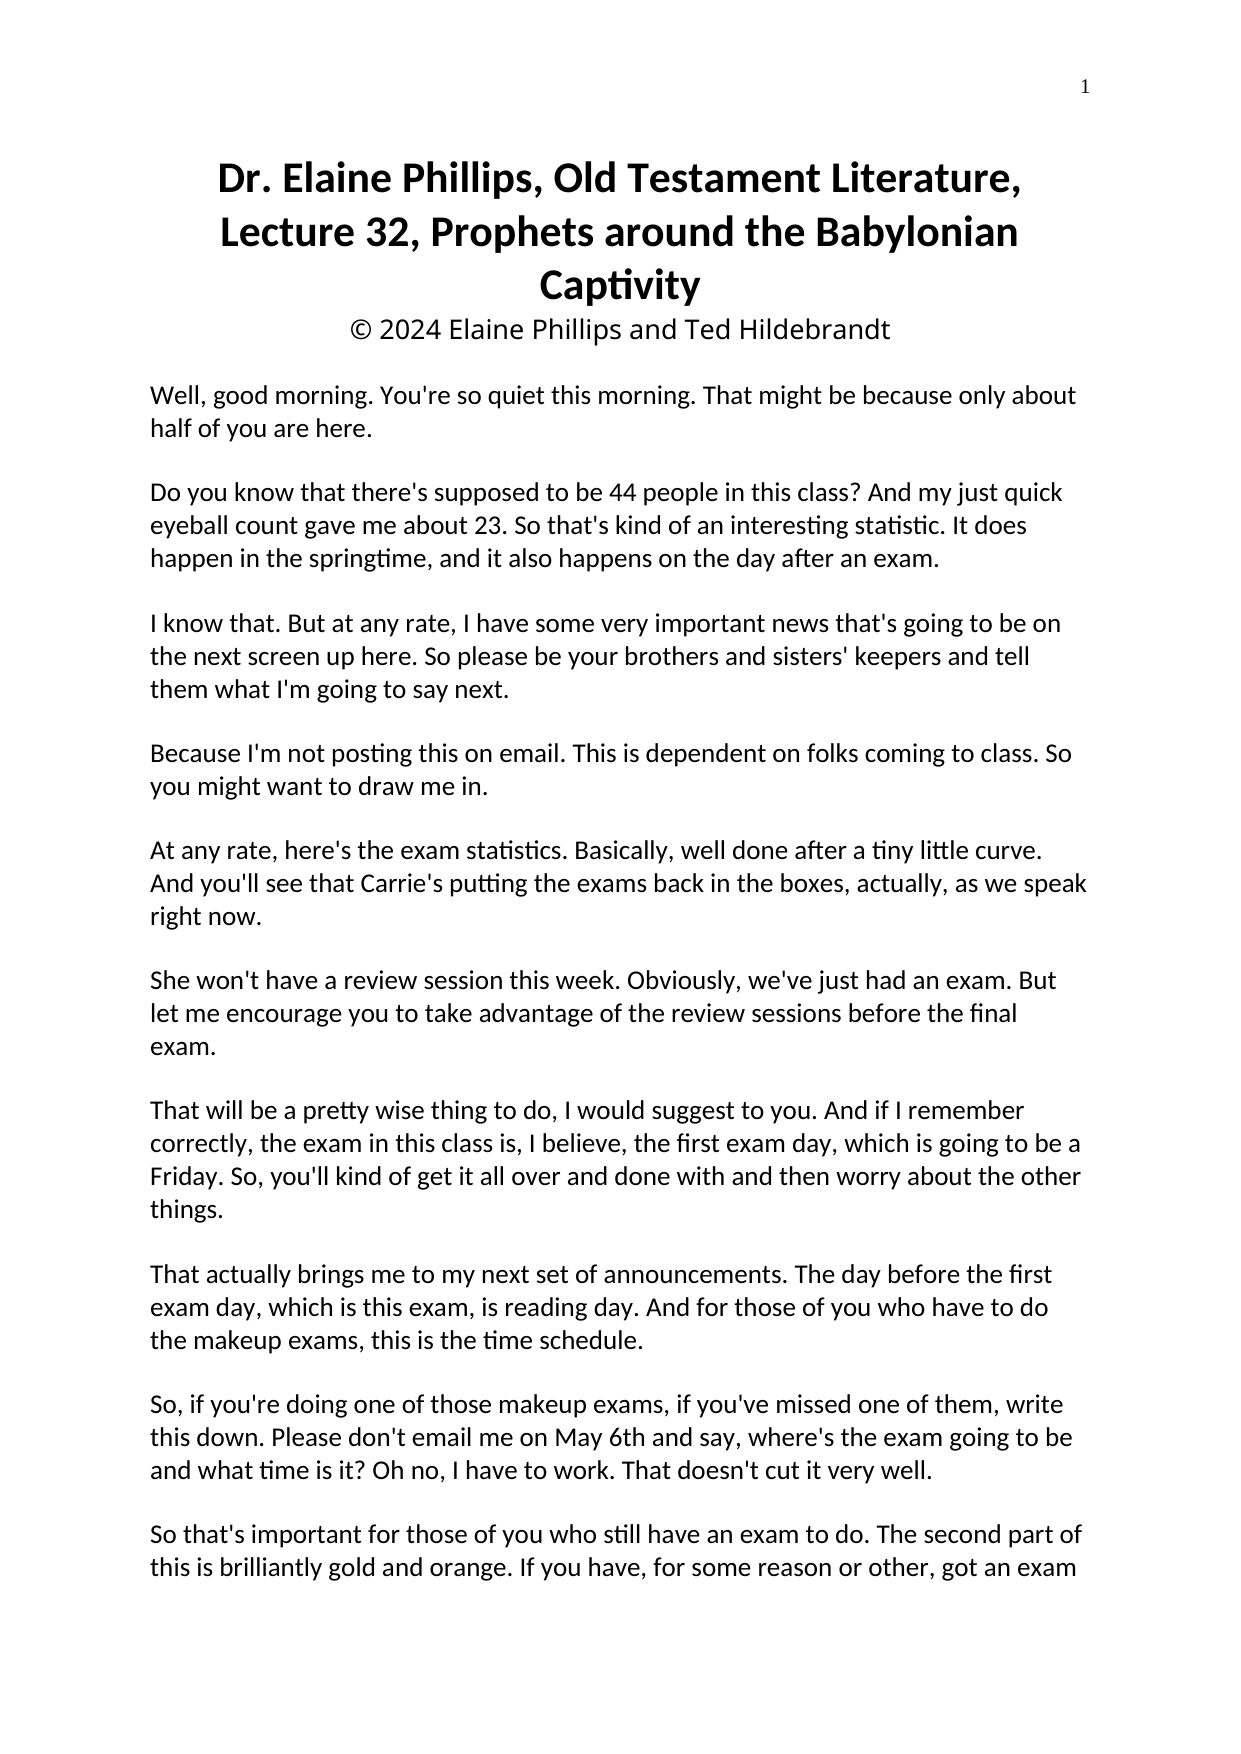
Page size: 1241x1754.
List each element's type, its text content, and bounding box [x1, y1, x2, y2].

text Well, good morning. You're so quiet this morning. That might be because only about half of you are here. [150, 378, 1090, 444]
text Do you know that there's supposed to be 44 people in this class? And my just quick eyeball count gave me about 23. So that's kind of an interesting statistic. It does happen in the springtime, and it also happens on the day after an exam. [150, 476, 1090, 574]
text Dr. Elaine Phillips, Old Testament Literature, Lecture 32, Prophets around the Babylonian Captivity [150, 150, 1090, 310]
text Because I'm not posting this on email. This is dependent on folks coming to class. So you might want to draw me in. [150, 736, 1090, 802]
text I know that. But at any rate, I have some very important news that's going to be on the next screen up here. So please be your brothers and sisters' keepers and tell them what I'm going to say next. [150, 606, 1090, 705]
text © 2024 Elaine Phillips and Ted Hildebrandt [150, 310, 1090, 347]
text That actually brings me to my next set of announcements. The day before the first exam day, which is this exam, is reading day. And for those of you who have to do the makeup exams, this is the time schedule. [150, 1257, 1090, 1356]
text She won't have a review session this week. Obviously, we've just had an exam. But let me encourage you to take advantage of the review sessions before the final exam. [150, 963, 1090, 1062]
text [150, 1517, 1090, 1583]
text At any rate, here's the exam statistics. Basically, well done after a tiny little curve. And you'll see that Carrie's putting the exams back in the boxes, actually, as we speak right now. [150, 833, 1090, 932]
text That will be a pretty wise thing to do, I would suggest to you. And if I remember correctly, the exam in this class is, I believe, the first exam day, which is going to be a Friday. So, you'll kind of get it all over and done with and then worry about the other things. [150, 1093, 1090, 1226]
text So, if you're doing one of those makeup exams, if you've missed one of them, write this down. Please don't email me on May 6th and say, where's the exam going to be and what time is it? Oh no, I have to work. That doesn't cut it very well. [150, 1387, 1090, 1486]
